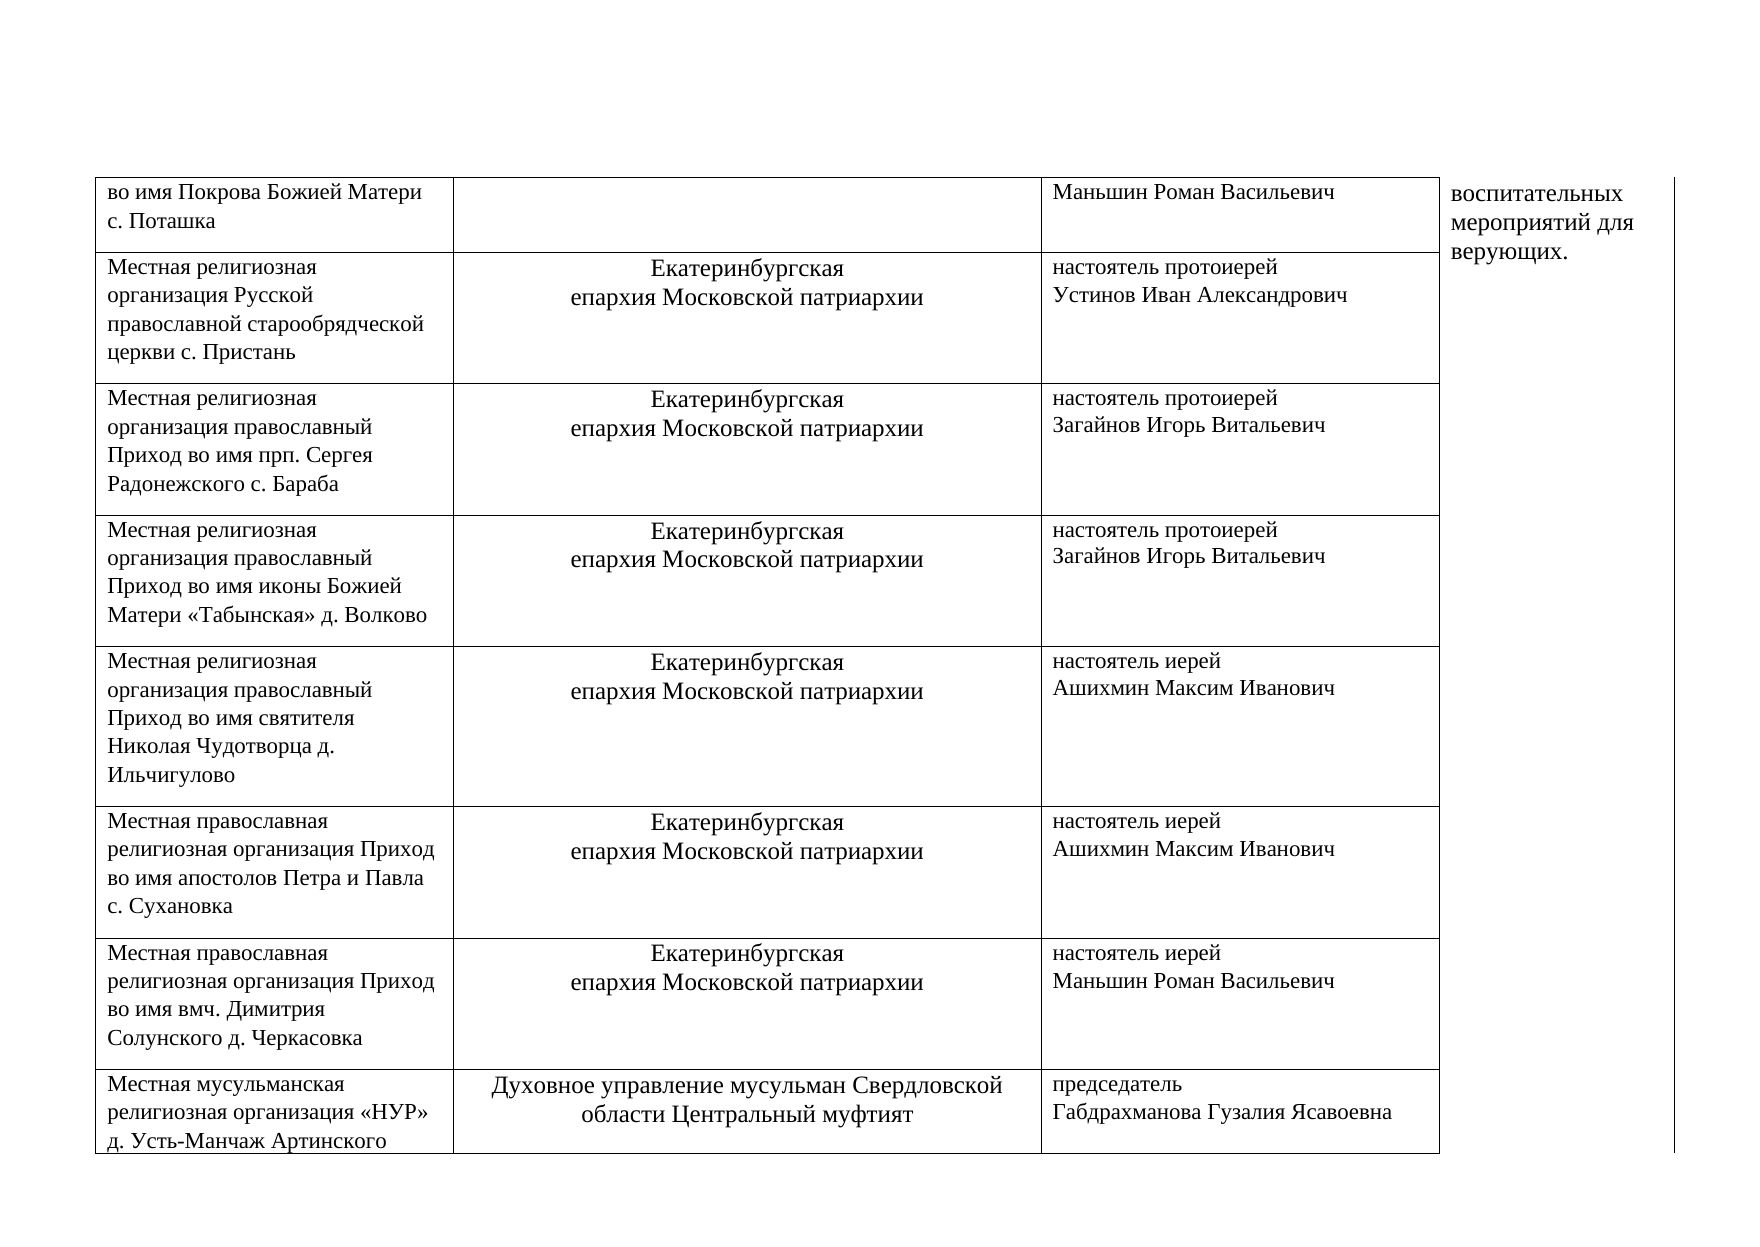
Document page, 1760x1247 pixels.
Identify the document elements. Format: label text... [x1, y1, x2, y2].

table_cell настоятель иерей Ашихмин Максим Иванович [1042, 807, 1439, 937]
table_cell настоятель иерей Ашихмин Максим Иванович [1042, 647, 1439, 806]
table_cell настоятель иерей Маньшин Роман Васильевич [1042, 939, 1439, 1069]
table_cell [454, 178, 1041, 252]
table_cell Екатеринбургская епархия Московской патриархии [454, 939, 1041, 1069]
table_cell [454, 1070, 1041, 1153]
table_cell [96, 1070, 453, 1153]
table_cell Екатеринбургская епархия Московской патриархии [454, 807, 1041, 937]
table_cell Местная религиозная организация православный Приход во имя прп. Сергея Радонежского с. Бараба [96, 384, 453, 515]
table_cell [96, 178, 453, 252]
table_cell настоятель протоиерей Загайнов Игорь Витальевич [1042, 516, 1439, 646]
table_cell Екатеринбургская епархия Московской патриархии [454, 516, 1041, 646]
table_cell Екатеринбургская епархия Московской патриархии [454, 253, 1041, 383]
table_cell настоятель протоиерей Устинов Иван Александрович [1042, 253, 1439, 383]
table_cell Местная религиозная организация Русской православной старообрядческой церкви с. Пристань [96, 253, 453, 383]
table_cell Екатеринбургская епархия Московской патриархии [454, 384, 1041, 515]
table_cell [1042, 1070, 1439, 1153]
table_cell настоятель протоиерей Загайнов Игорь Витальевич [1042, 384, 1439, 515]
table_cell Местная религиозная организация православный Приход во имя иконы Божией Матери «Табынская» д. Волково [96, 516, 453, 646]
table_cell Местная православная религиозная организация Приход во имя апостолов Петра и Павла с. Сухановка [96, 807, 453, 937]
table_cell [1042, 178, 1439, 252]
table_cell Екатеринбургская епархия Московской патриархии [454, 647, 1041, 806]
table_cell Местная православная религиозная организация Приход во имя вмч. Димитрия Солунского д. Черкасовка [96, 939, 453, 1069]
table_cell Местная религиозная организация православный Приход во имя святителя Николая Чудотворца д. Ильчигулово [96, 647, 453, 806]
